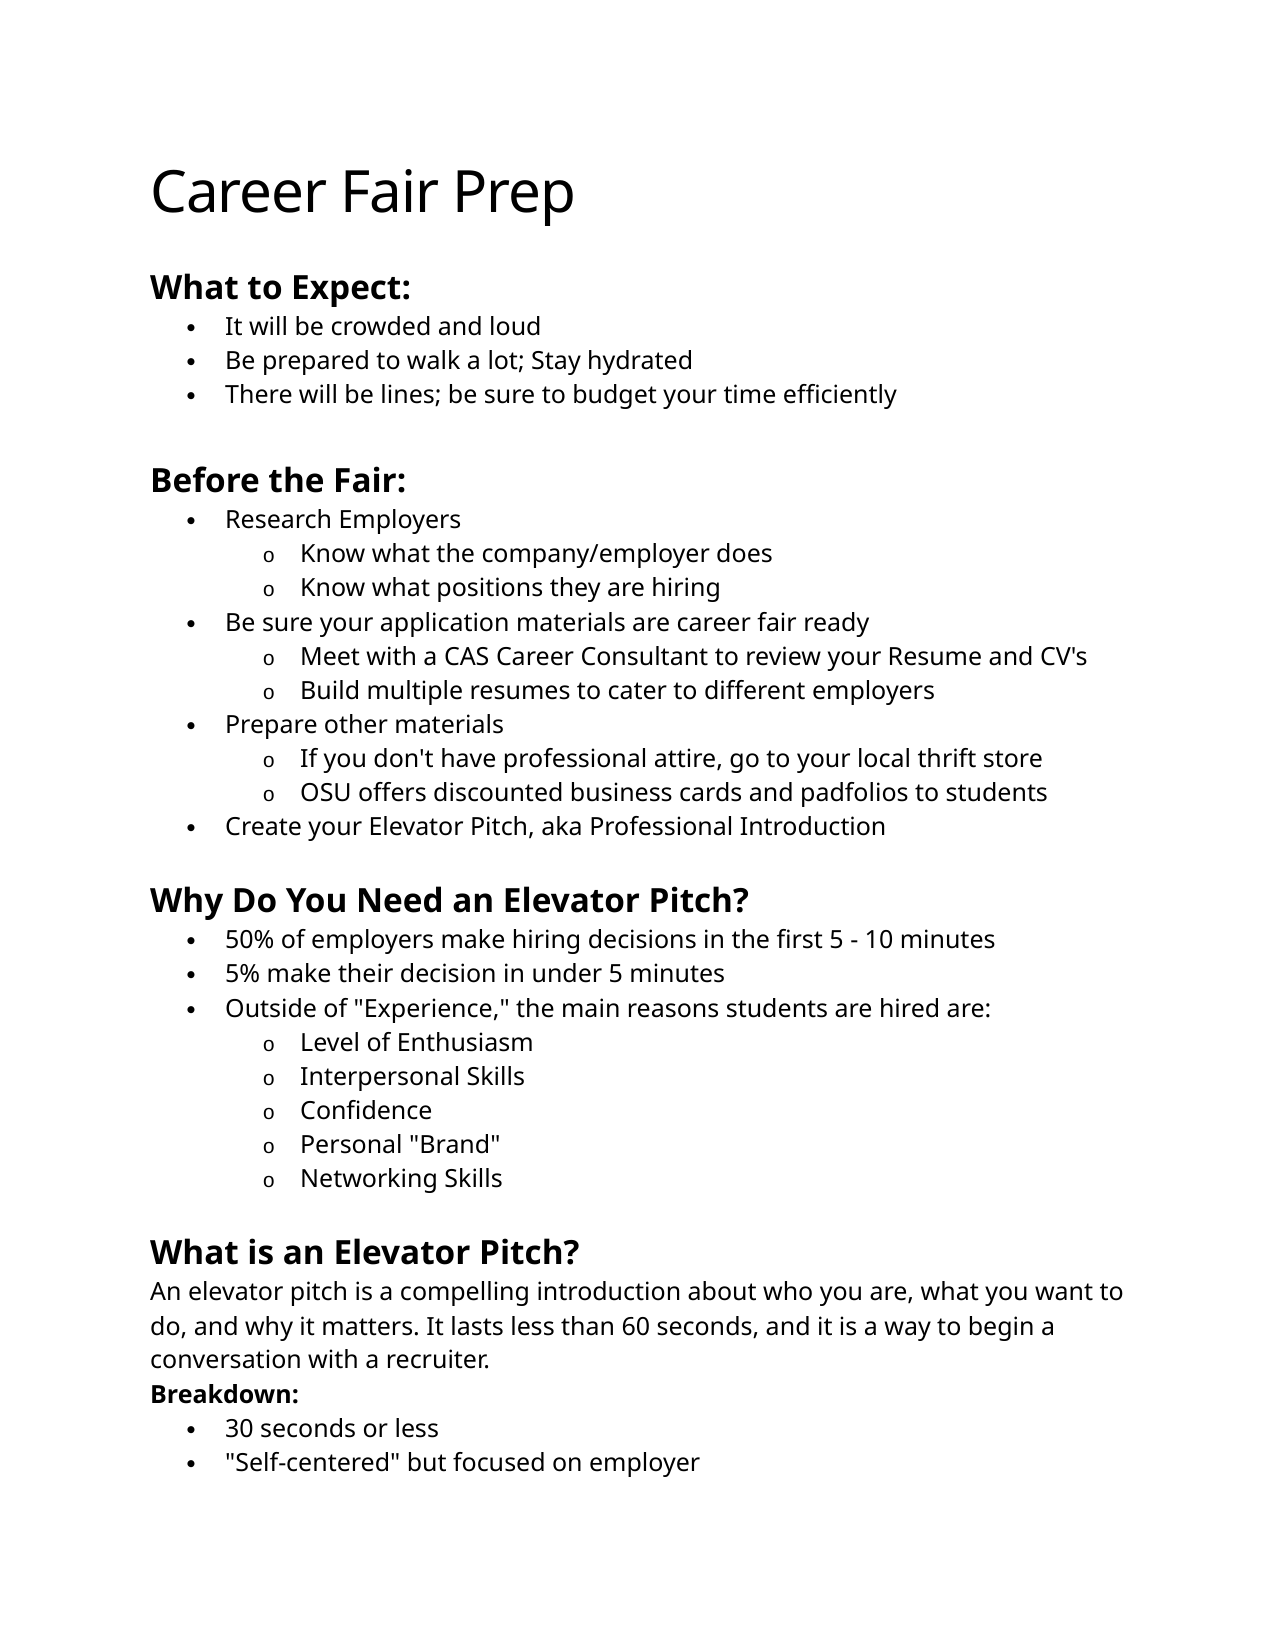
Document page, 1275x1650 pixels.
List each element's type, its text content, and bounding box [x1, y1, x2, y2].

title Career Fair Prep [150, 150, 1125, 229]
list Be sure your application materials are career fair ready [187, 604, 1125, 638]
text Breakdown: [150, 1376, 1125, 1410]
list "Self-centered" but focused on employer [187, 1444, 1125, 1478]
list Know what the company/employer does [262, 536, 1125, 570]
list Build multiple resumes to cater to different employers [262, 672, 1125, 706]
list Level of Enthusiasm [262, 1024, 1125, 1058]
list It will be crowded and loud [187, 309, 1125, 343]
list Know what positions they are hiring [262, 570, 1125, 604]
text Before the Fair: [150, 457, 1125, 502]
text What is an Elevator Pitch? [150, 1229, 1125, 1274]
text What to Expect: [150, 263, 1125, 309]
list 50% of employers make hiring decisions in the first 5 - 10 minutes [187, 922, 1125, 956]
list If you don't have professional attire, go to your local thrift store [262, 740, 1125, 774]
list 5% make their decision in under 5 minutes [187, 956, 1125, 990]
list Meet with a CAS Career Consultant to review your Resume and CV's [262, 638, 1125, 672]
list 30 seconds or less [187, 1410, 1125, 1444]
list Create your Elevator Pitch, aka Professional Introduction [187, 808, 1125, 843]
list Interpersonal Skills [262, 1058, 1125, 1092]
list Be prepared to walk a lot; Stay hydrated [187, 343, 1125, 377]
list Confidence [262, 1092, 1125, 1126]
list OSU offers discounted business cards and padfolios to students [262, 774, 1125, 808]
list Prepare other materials [187, 706, 1125, 740]
list Personal "Brand" [262, 1126, 1125, 1161]
text An elevator pitch is a compelling introduction about who you are, what you want to do, and why it matters. It lasts less than 60 seconds, and it is a way to begin a conversation with a recruiter. [150, 1274, 1125, 1376]
list There will be lines; be sure to budget your time efficiently [187, 377, 1125, 411]
list Networking Skills [262, 1161, 1125, 1194]
text Why Do You Need an Elevator Pitch? [150, 877, 1125, 922]
list Outside of "Experience," the main reasons students are hired are: [187, 990, 1125, 1024]
list Research Employers [187, 502, 1125, 536]
